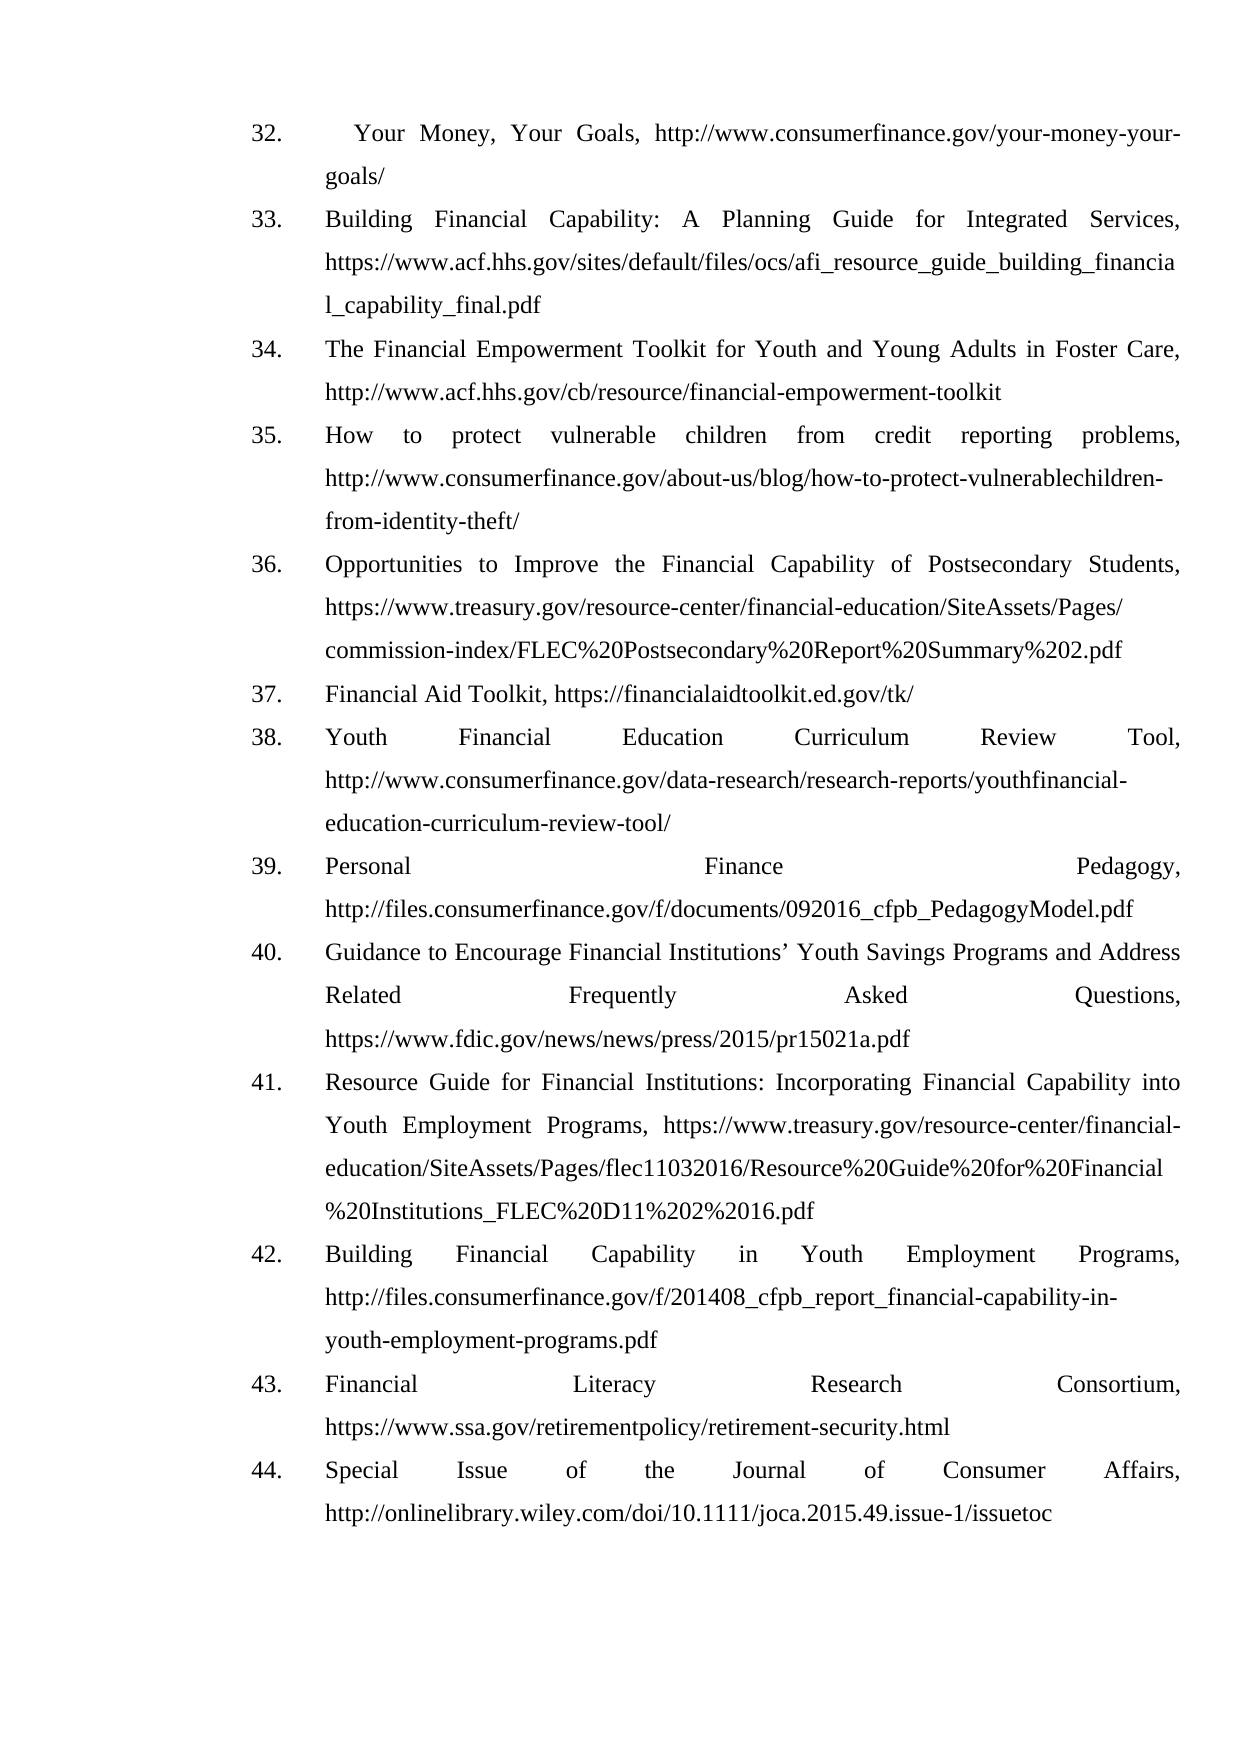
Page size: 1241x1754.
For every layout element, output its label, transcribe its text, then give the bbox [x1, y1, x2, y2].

list Personal Finance Pedagogy, http://files.consumerfinance.gov/f/documents/092016_cfpb_PedagogyModel.pdf [251, 851, 1181, 923]
list Guidance to Encourage Financial Institutions’ Youth Savings Programs and Address Related Frequently Asked Questions, https://www.fdic.gov/news/news/press/2015/pr15021a.pdf [251, 937, 1181, 1052]
list The Financial Empowerment Toolkit for Youth and Young Adults in Foster Care, http://www.acf.hhs.gov/cb/resource/financial-empowerment-toolkit [251, 334, 1181, 406]
list Building Financial Capability in Youth Employment Programs, http://files.consumerfinance.gov/f/201408_cfpb_report_financial-capability-in-youth-employment-programs.pdf [251, 1239, 1181, 1354]
list How to protect vulnerable children from credit reporting problems, http://www.consumerfinance.gov/about-us/blog/how-to-protect-vulnerablechildren-from-identity-theft/ [251, 420, 1181, 535]
list Special Issue of the Journal of Consumer Affairs, http://onlinelibrary.wiley.com/doi/10.1111/joca.2015.49.issue-1/issuetoc [251, 1455, 1181, 1527]
list Financial Aid Toolkit, https://financialaidtoolkit.ed.gov/tk/ [251, 679, 1181, 707]
list Opportunities to Improve the Financial Capability of Postsecondary Students, https://www.treasury.gov/resource-center/financial-education/SiteAssets/Pages/commission-index/FLEC%20Postsecondary%20Report%20Summary%202.pdf [251, 549, 1181, 664]
list Resource Guide for Financial Institutions: Incorporating Financial Capability into Youth Employment Programs, https://www.treasury.gov/resource-center/financial-education/SiteAssets/Pages/flec11032016/Resource%20Guide%20for%20Financial%20Institutions_FLEC%20D11%202%2016.pdf [251, 1067, 1181, 1225]
list Building Financial Capability: A Planning Guide for Integrated Services, https://www.acf.hhs.gov/sites/default/files/ocs/afi_resource_guide_building_financial_capability_final.pdf [251, 204, 1181, 319]
list Youth Financial Education Curriculum Review Tool, http://www.consumerfinance.gov/data-research/research-reports/youthfinancial-education-curriculum-review-tool/ [251, 722, 1181, 837]
list Your Money, Your Goals, http://www.consumerfinance.gov/your-money-your-goals/ [251, 118, 1181, 190]
list Financial Literacy Research Consortium, https://www.ssa.gov/retirementpolicy/retirement-security.html [251, 1369, 1181, 1441]
